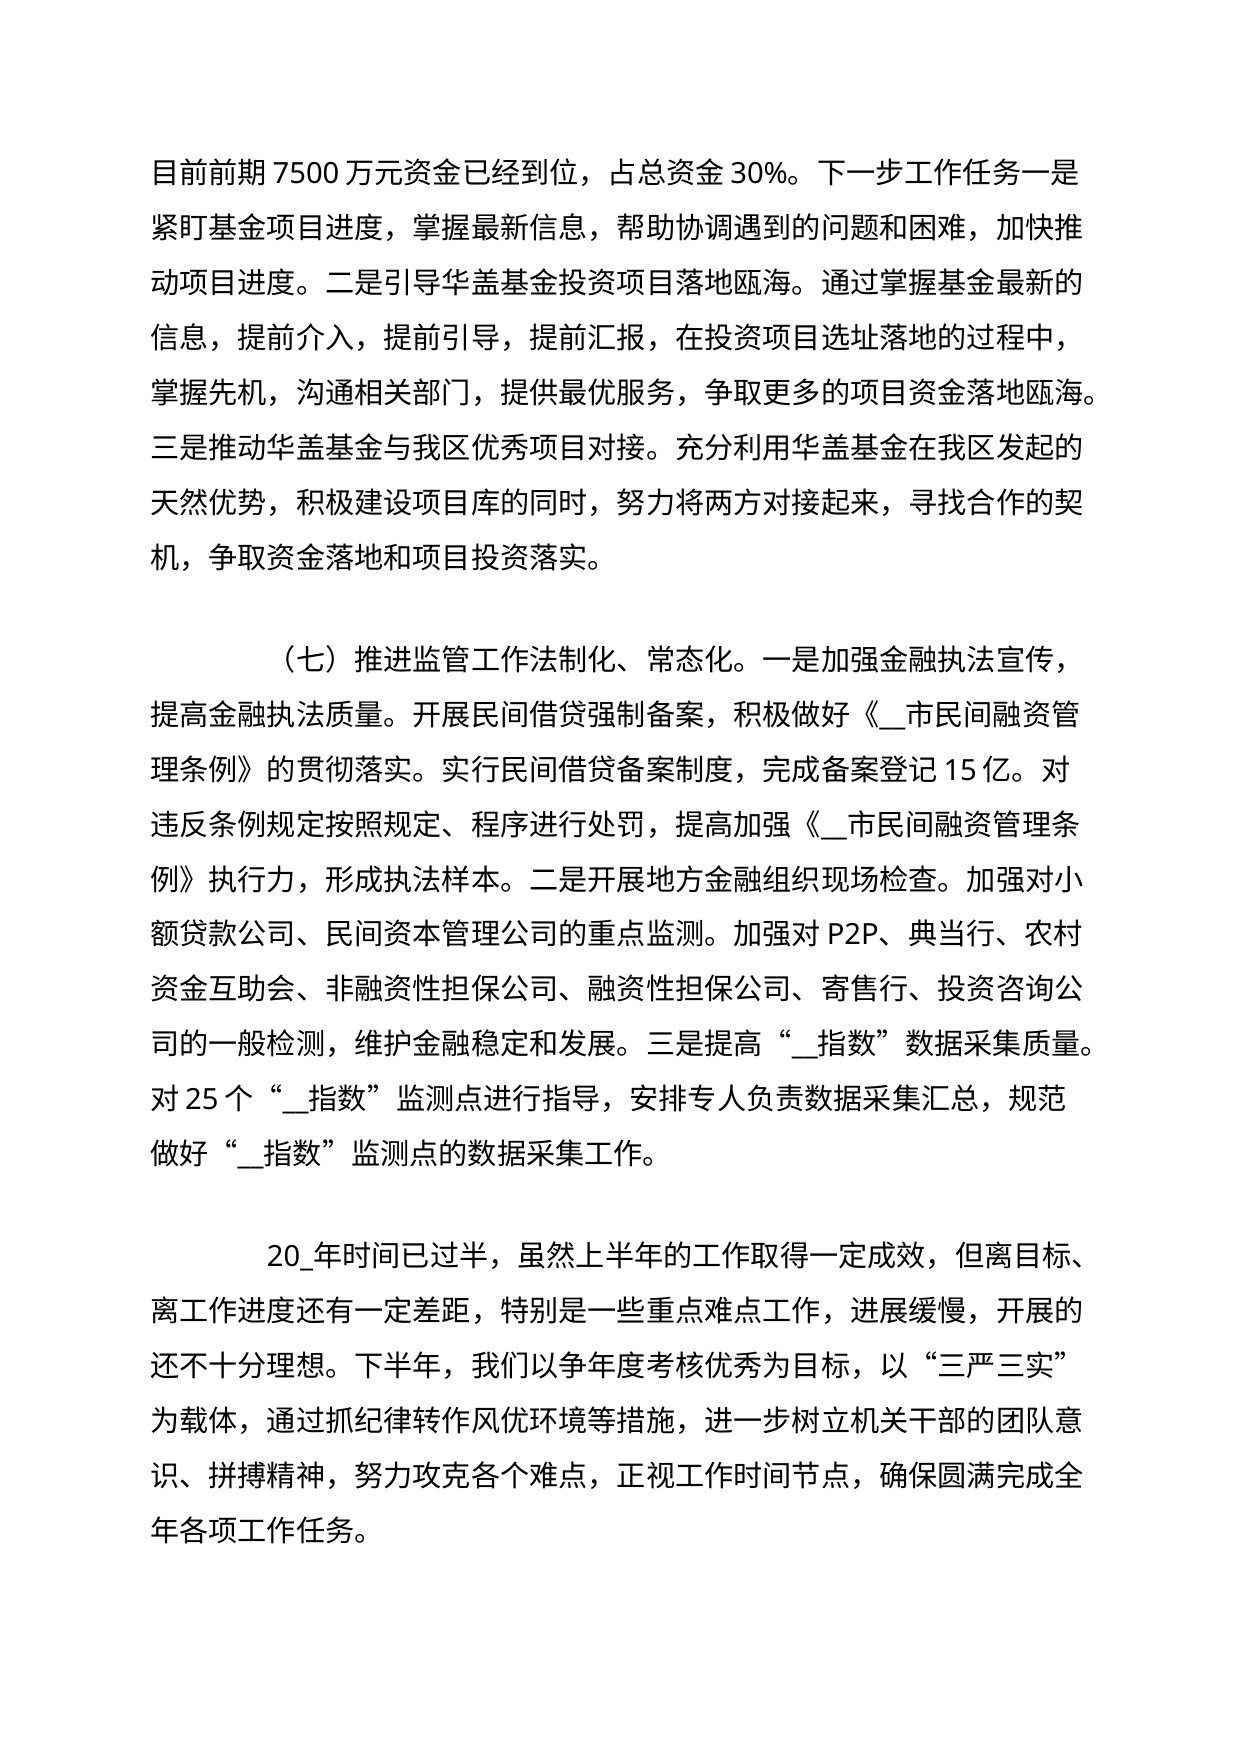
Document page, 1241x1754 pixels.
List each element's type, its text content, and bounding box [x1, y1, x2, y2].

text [150, 150, 1090, 577]
text （七）推进监管工作法制化、常态化。一是加强金融执法宣传，提高金融执法质量。开展民间借贷强制备案，积极做好《__市民间融资管理条例》的贯彻落实。实行民间借贷备案制度，完成备案登记15亿。对违反条例规定按照规定、程序进行处罚，提高加强《__市民间融资管理条例》执行力，形成执法样本。二是开展地方金融组织现场检查。加强对小额贷款公司、民间资本管理公司的重点监测。加强对P2P、典当行、农村资金互助会、非融资性担保公司、融资性担保公司、寄售行、投资咨询公司的一般检测，维护金融稳定和发展。三是提高“__指数”数据采集质量。对25个“__指数”监测点进行指导，安排专人负责数据采集汇总，规范做好“__指数”监测点的数据采集工作。 [150, 636, 1090, 1173]
text 20_年时间已过半，虽然上半年的工作取得一定成效，但离目标、离工作进度还有一定差距，特别是一些重点难点工作，进展缓慢，开展的还不十分理想。下半年，我们以争年度考核优秀为目标，以“三严三实”为载体，通过抓纪律转作风优环境等措施，进一步树立机关干部的团队意识、拼搏精神，努力攻克各个难点，正视工作时间节点，确保圆满完成全年各项工作任务。 [150, 1233, 1090, 1550]
